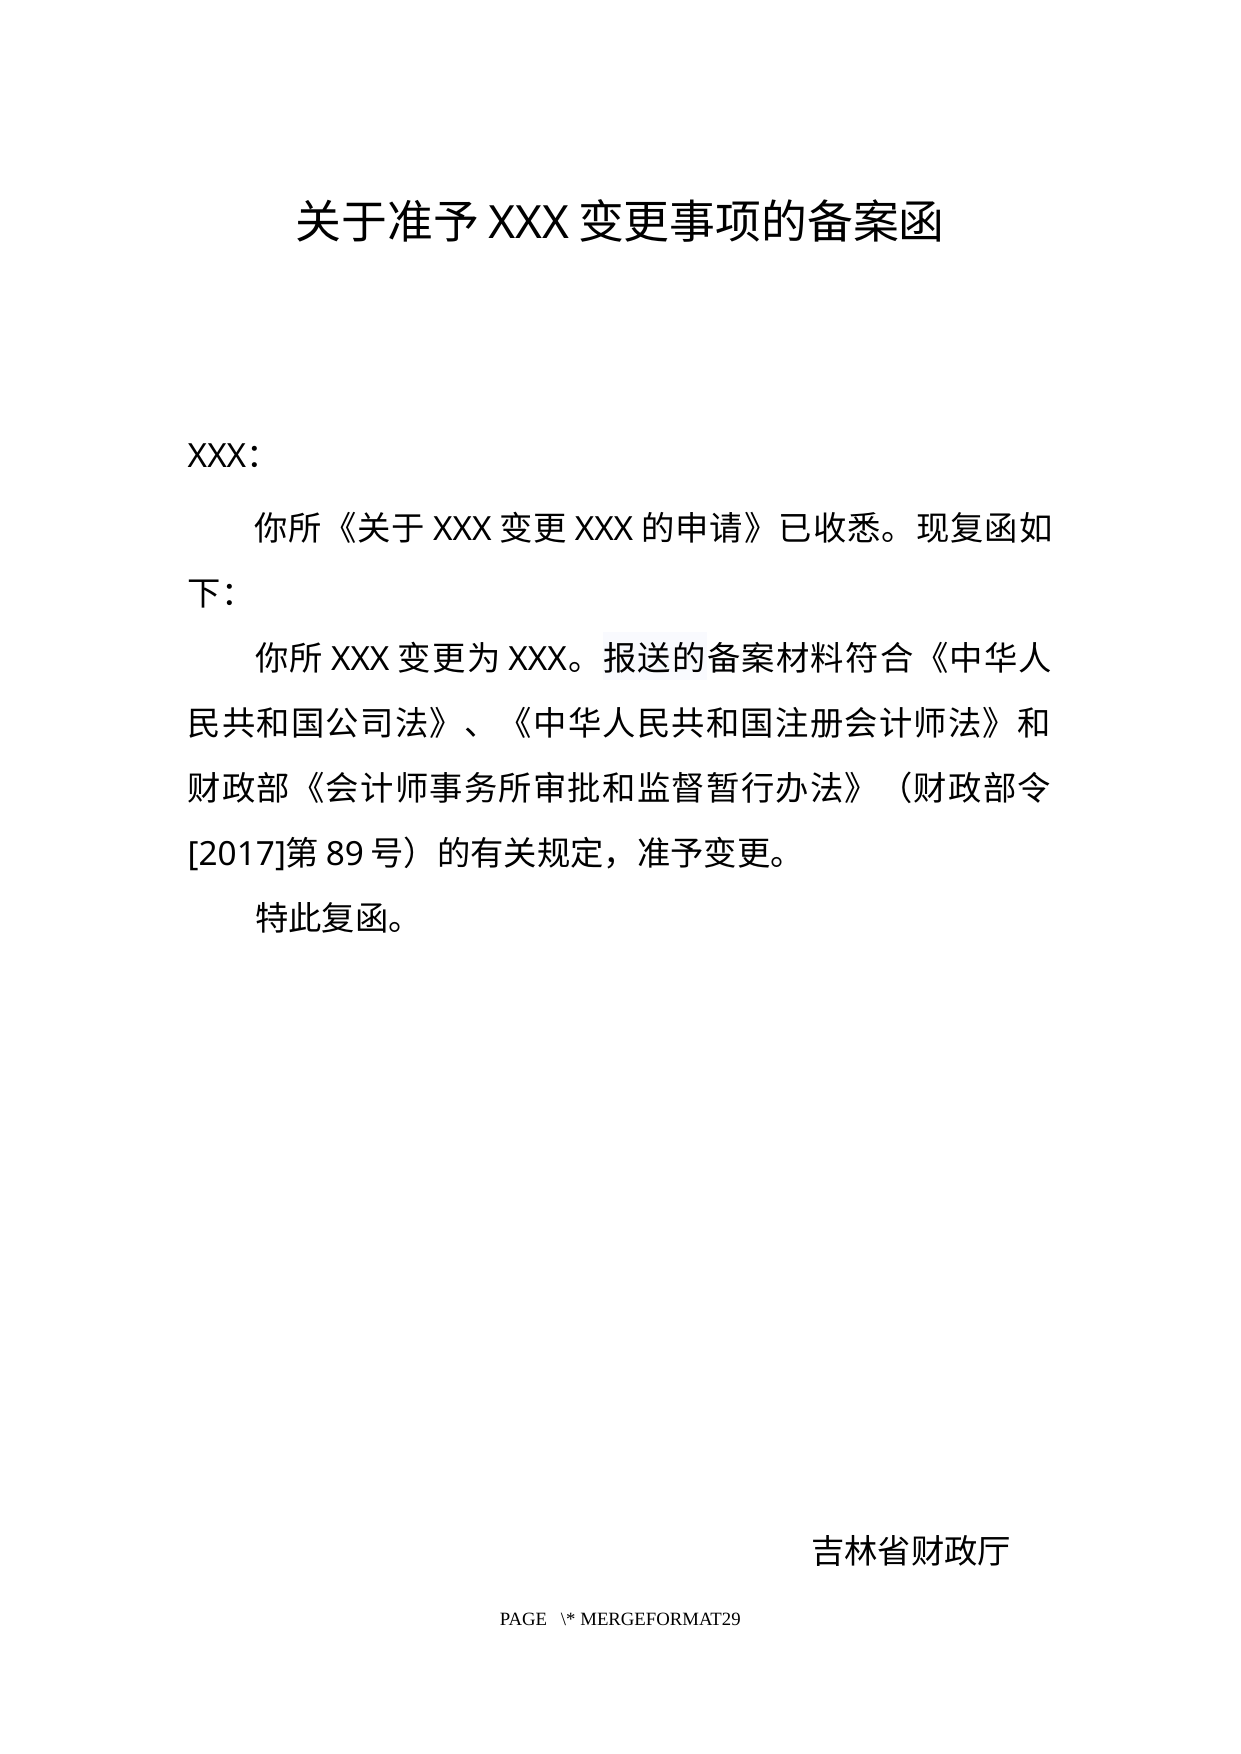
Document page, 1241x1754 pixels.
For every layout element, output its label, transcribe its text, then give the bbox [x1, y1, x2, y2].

text XXX： [187, 421, 1053, 486]
text 你所XXX变更为XXX。报送的备案材料符合《中华人民共和国公司法》、《中华人民共和国注册会计师法》和财政部《会计师事务所审批和监督暂行办法》（财政部令[2017]第89号）的有关规定，准予变更。 [187, 623, 1053, 883]
text 吉林省财政厅 [778, 1517, 1053, 1582]
text 关于准予XXX变更事项的备案函 [187, 170, 1053, 267]
text 你所《关于XXX变更XXX的申请》已收悉。现复函如下： [187, 493, 1053, 623]
text 特此复函。 [187, 883, 1053, 948]
